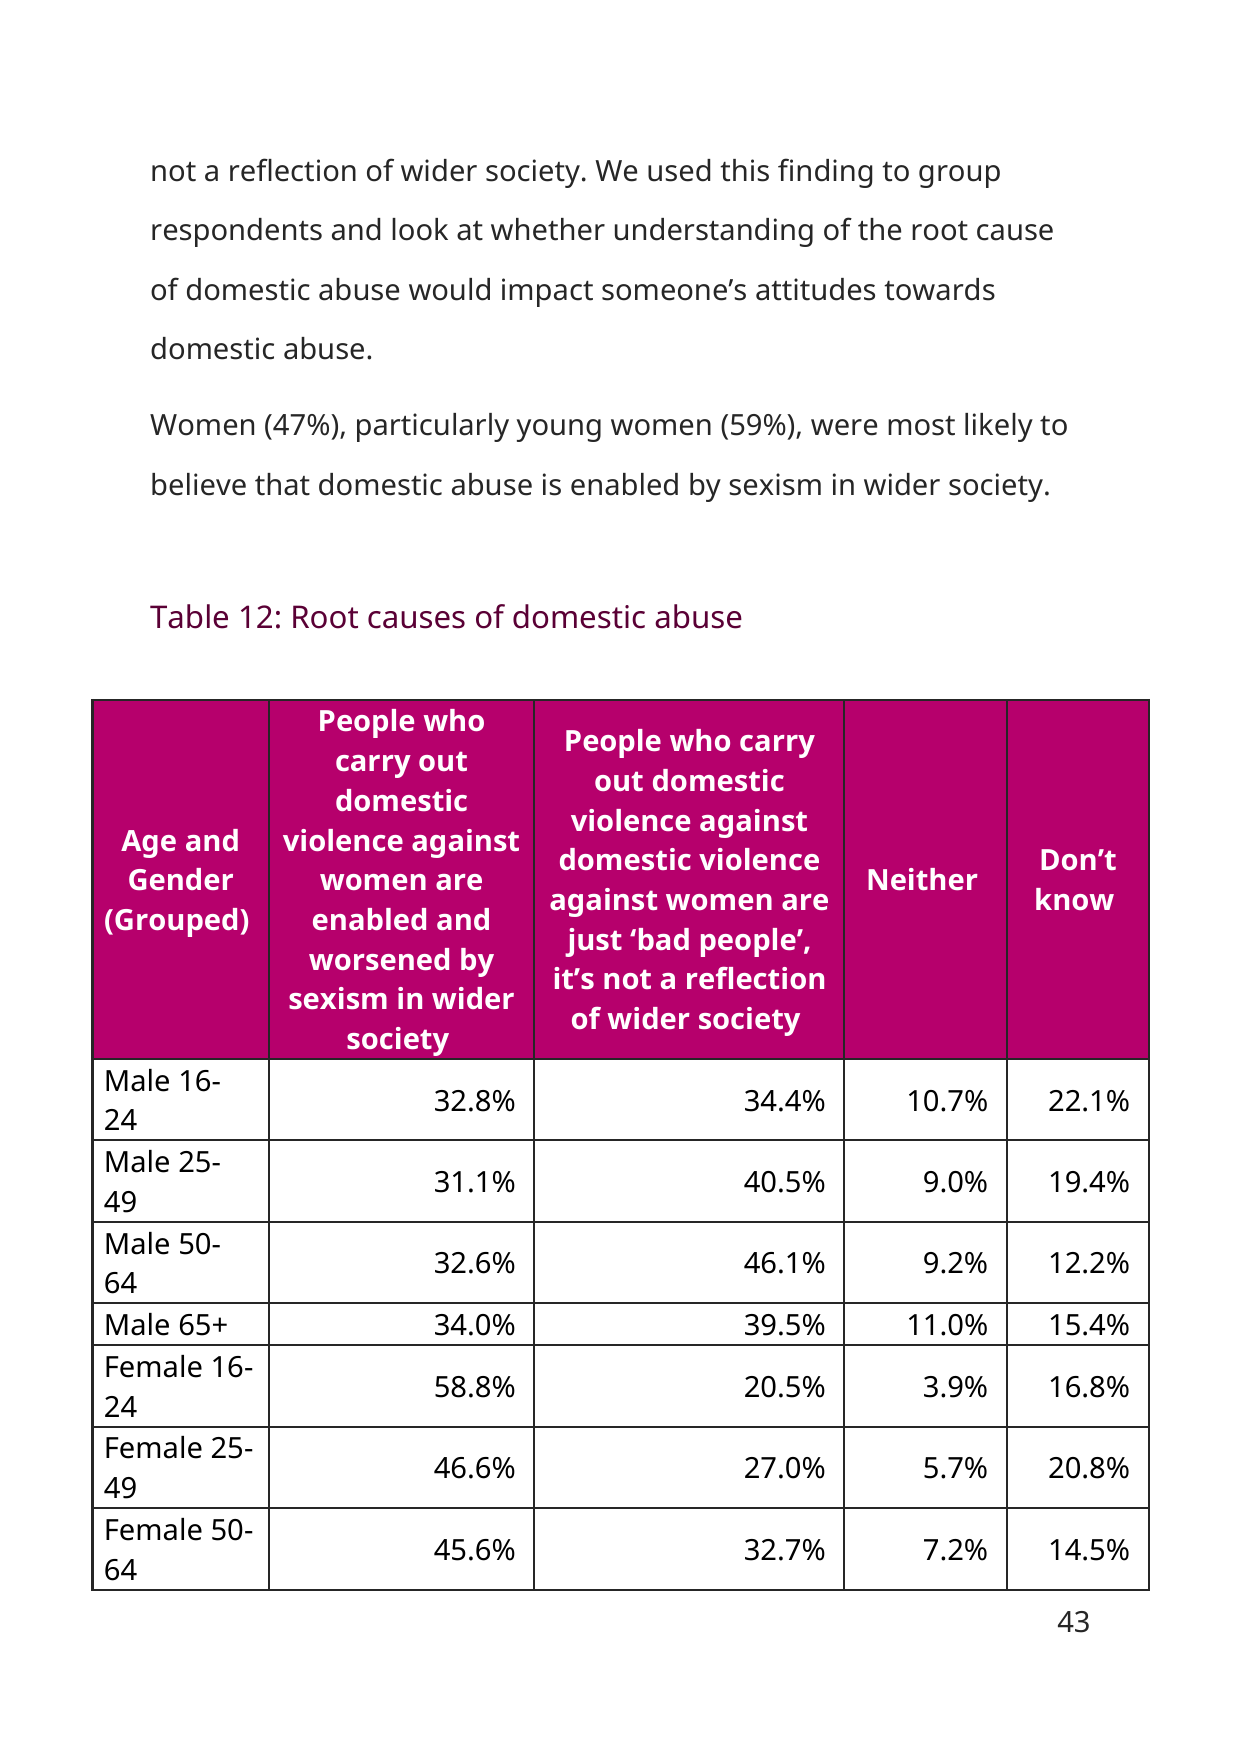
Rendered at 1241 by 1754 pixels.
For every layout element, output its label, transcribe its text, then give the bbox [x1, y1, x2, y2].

table_cell 10.7% [845, 1060, 1006, 1139]
table_cell 31.1% [270, 1141, 533, 1221]
table_cell Female 16-24 [94, 1346, 268, 1426]
table_cell 19.4% [1008, 1141, 1148, 1221]
table_cell 16.8% [1008, 1346, 1148, 1426]
table_cell 45.6% [270, 1509, 533, 1588]
table_cell 39.5% [535, 1304, 843, 1344]
table_cell Female 25-49 [94, 1428, 268, 1507]
table_header People who carry out domestic violence against women are enabled and worsened by sexism in wider society [270, 701, 533, 1058]
table_cell 15.4% [1008, 1304, 1148, 1344]
table_cell Male 50-64 [94, 1223, 268, 1302]
table_cell 40.5% [535, 1141, 843, 1221]
table_header Neither [845, 701, 1006, 1058]
table_cell 32.6% [270, 1223, 533, 1302]
table_cell 9.0% [845, 1141, 1006, 1221]
table_cell Male 16-24 [94, 1060, 268, 1139]
table_cell 34.4% [535, 1060, 843, 1139]
table_header Age and Gender (Grouped) [94, 701, 268, 1058]
table_cell 20.8% [1008, 1428, 1148, 1507]
table_cell 46.1% [535, 1223, 843, 1302]
table_cell 32.7% [535, 1509, 843, 1588]
table_cell Male 65+ [94, 1304, 268, 1344]
table_cell Male 25-49 [94, 1141, 268, 1221]
table_cell 7.2% [845, 1509, 1006, 1588]
table_header People who carry out domestic violence against domestic violence against women are just ‘bad people’, it’s not a reflection of wider society [535, 701, 843, 1058]
table_cell Female 50-64 [94, 1509, 268, 1588]
table_cell 12.2% [1008, 1223, 1148, 1302]
table_cell 27.0% [535, 1428, 843, 1507]
table_cell 9.2% [845, 1223, 1006, 1302]
subtitle Table 12: Root causes of domestic abuse [150, 595, 1090, 638]
table_cell 58.8% [270, 1346, 533, 1426]
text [150, 150, 1090, 368]
table_cell 20.5% [535, 1346, 843, 1426]
text Women (47%), particularly young women (59%), were most likely to believe that domestic abuse is enabled by sexism in wider society. [150, 404, 1090, 504]
table_cell 32.8% [270, 1060, 533, 1139]
table_cell 34.0% [270, 1304, 533, 1344]
table_cell 11.0% [845, 1304, 1006, 1344]
table_cell 5.7% [845, 1428, 1006, 1507]
table_header Don’t know [1008, 701, 1148, 1058]
table_cell 46.6% [270, 1428, 533, 1507]
table_cell 3.9% [845, 1346, 1006, 1426]
table_cell 22.1% [1008, 1060, 1148, 1139]
table_cell 14.5% [1008, 1509, 1148, 1588]
